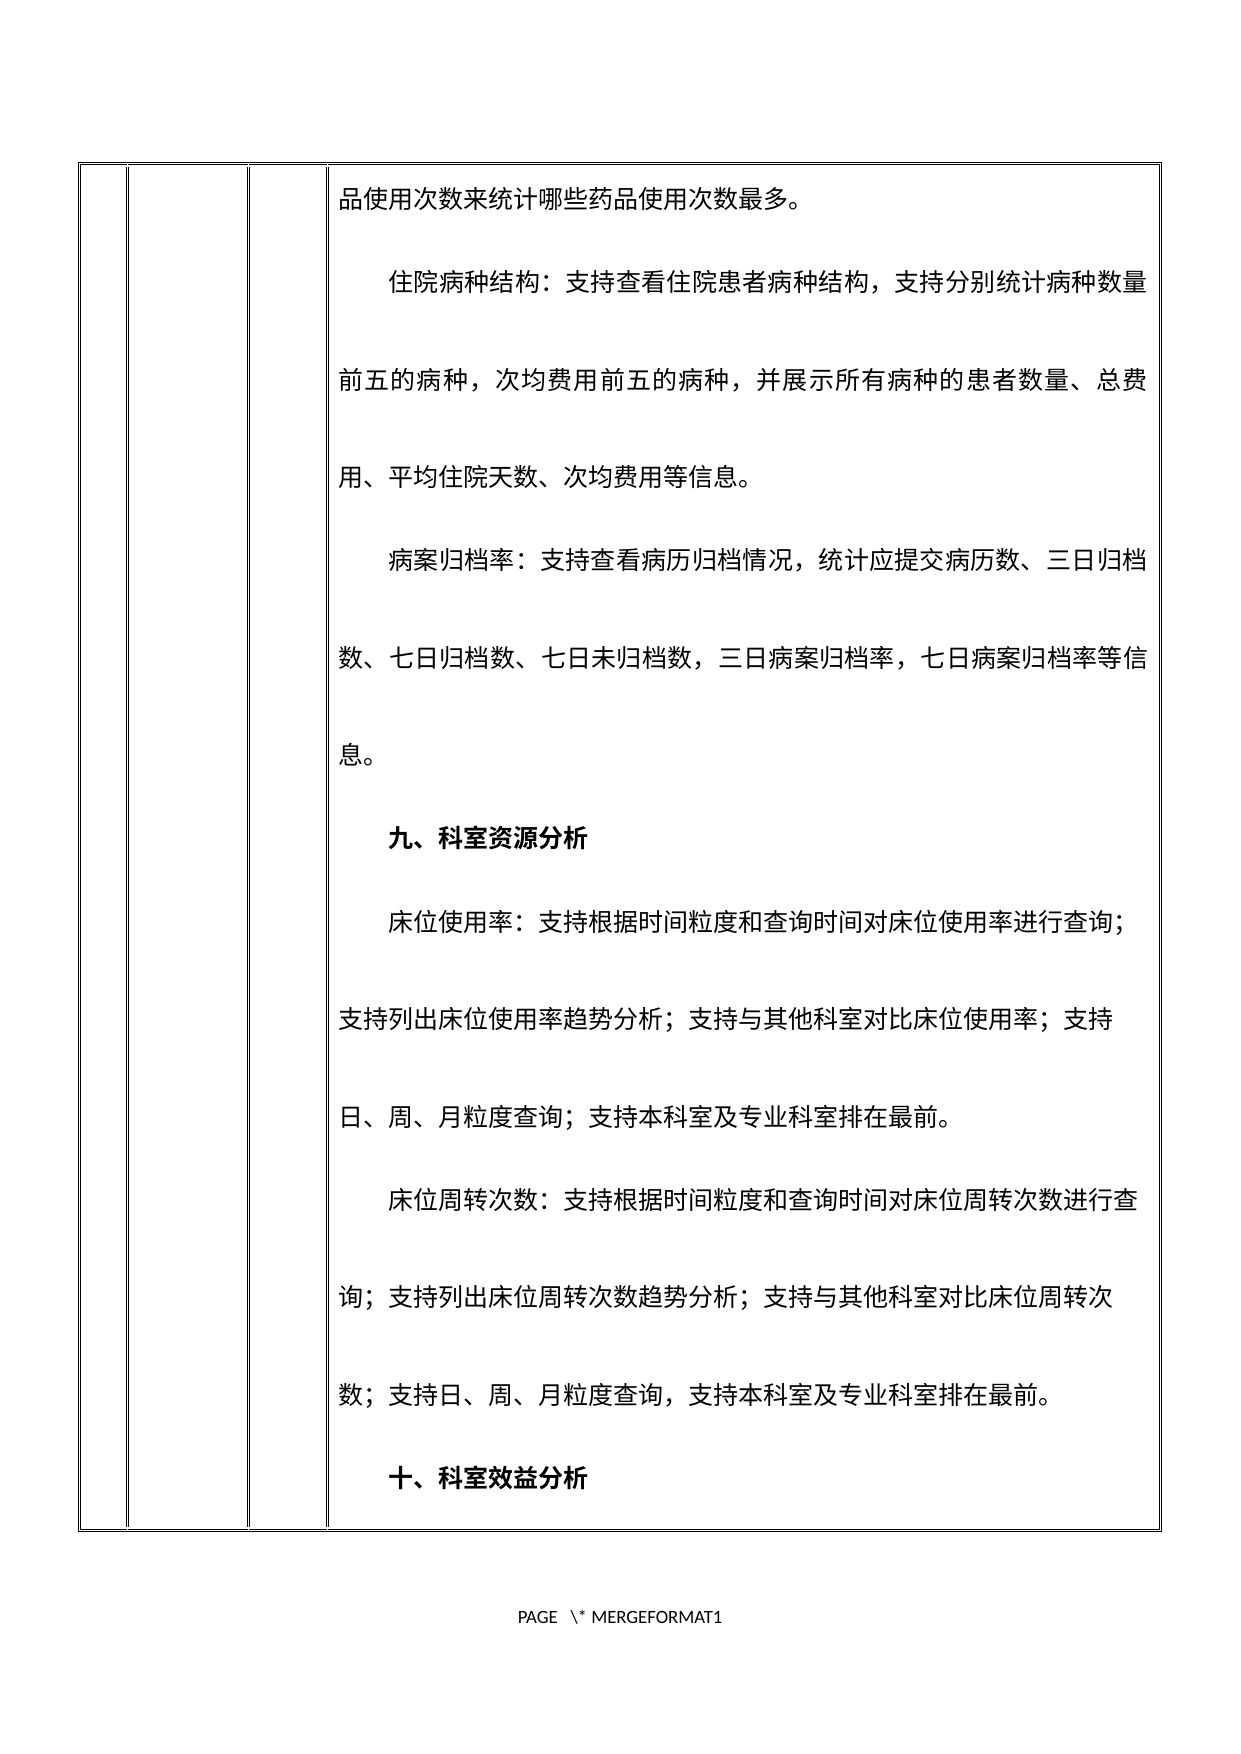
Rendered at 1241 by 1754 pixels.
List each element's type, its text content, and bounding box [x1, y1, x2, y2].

table_cell 1套 [249, 165, 327, 1529]
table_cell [327, 165, 1159, 1529]
table_cell 临床科室主任管控系统（包含移动驾驶舱） [127, 165, 248, 1529]
table_cell 12 [81, 165, 127, 1529]
